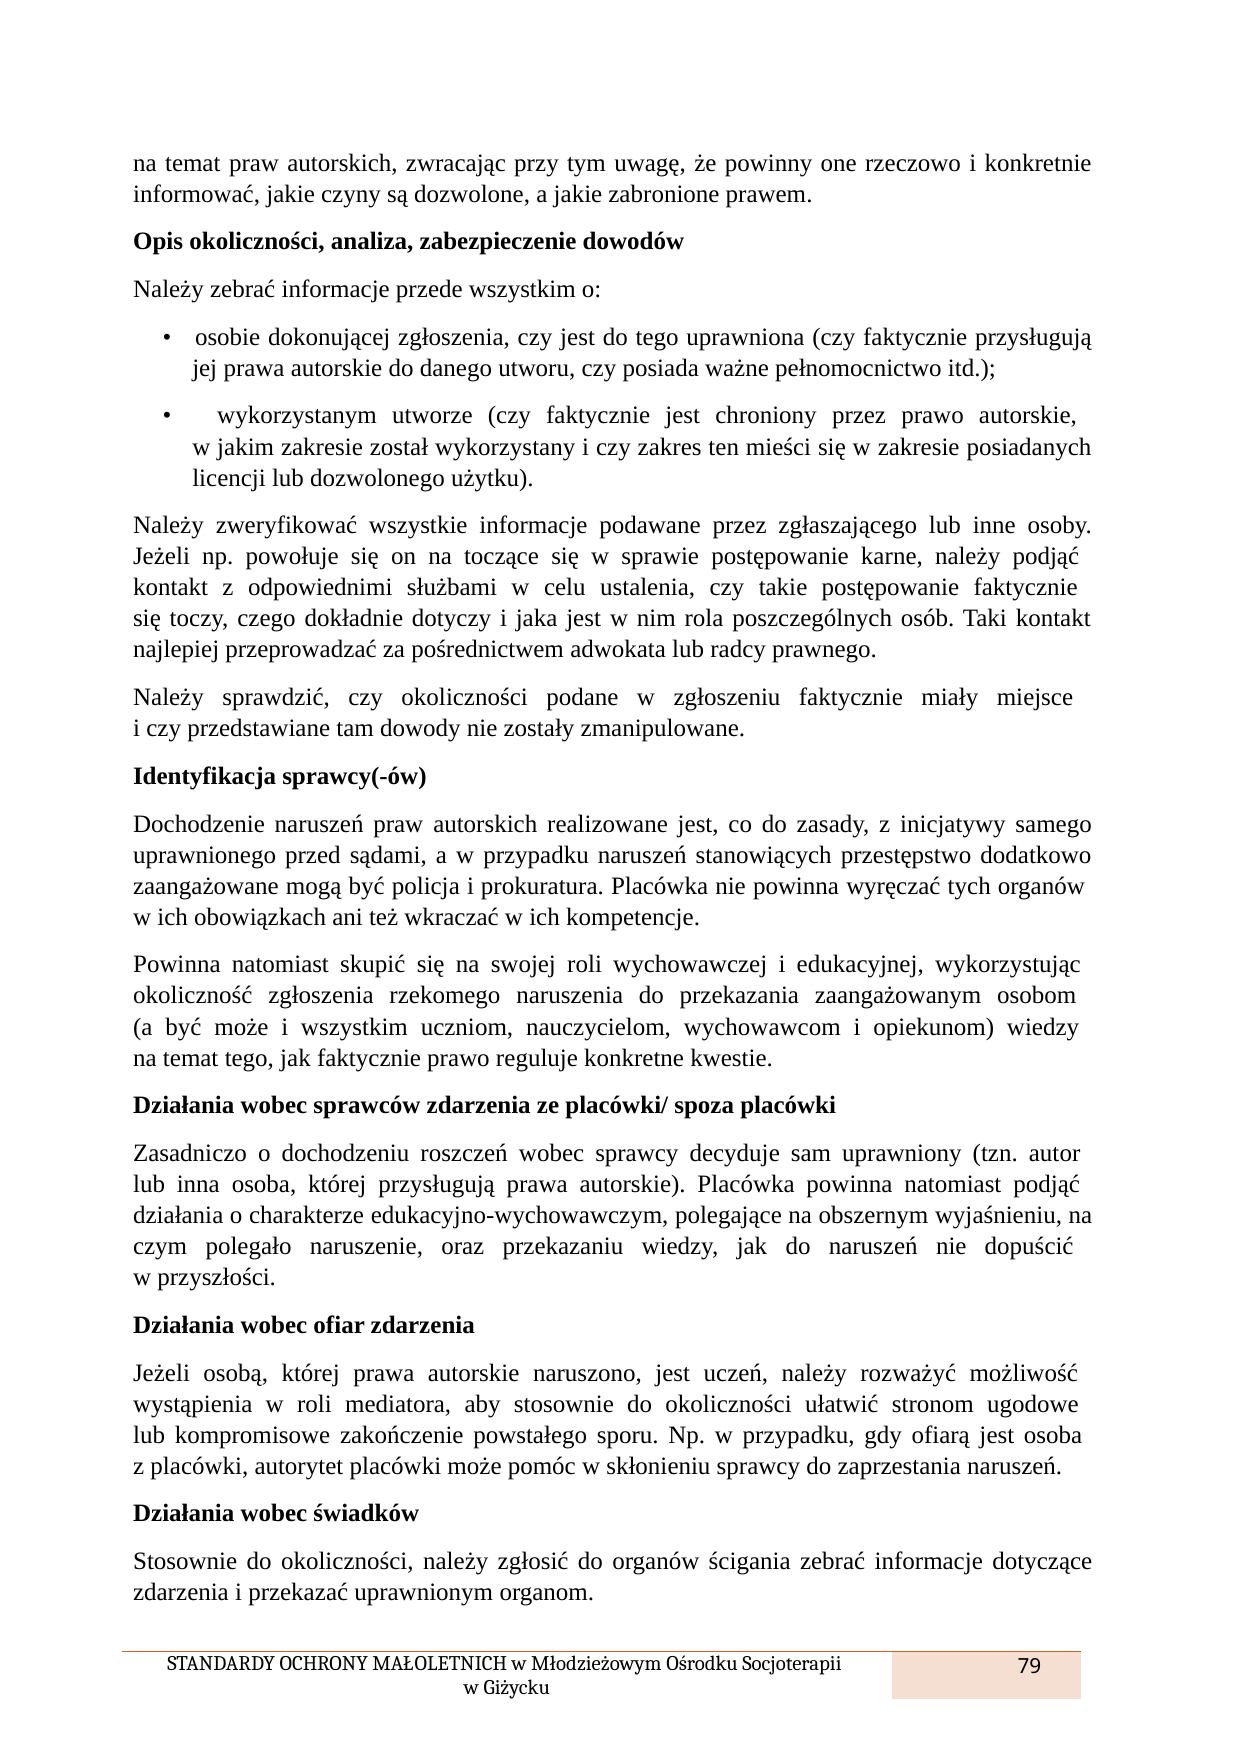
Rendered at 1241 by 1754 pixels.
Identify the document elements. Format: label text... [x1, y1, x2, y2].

text Identyfikacja sprawcy(-ów) [133, 761, 1093, 790]
text Działania wobec ofiar zdarzenia [133, 1310, 1093, 1339]
text Należy zebrać informacje przede wszystkim o: [133, 274, 1093, 303]
text Należy sprawdzić, czy okoliczności podane w zgłoszeniu faktycznie miały miejsce i czy przedstawiane tam dowody nie zostały zmanipulowane. [133, 682, 1093, 742]
text • osobie dokonującej zgłoszenia, czy jest do tego uprawniona (czy faktycznie przysługują jej prawa autorskie do danego utworu, czy posiada ważne pełnomocnictwo itd.); [162, 322, 1093, 382]
text Opis okoliczności, analiza, zabezpieczenie dowodów [133, 226, 1093, 255]
text Powinna natomiast skupić się na swojej roli wychowawczej i edukacyjnej, wykorzystując okoliczność zgłoszenia rzekomego naruszenia do przekazania zaangażowanym osobom (a być może i wszystkim uczniom, nauczycielom, wychowawcom i opiekunom) wiedzy na temat tego, jak faktycznie prawo reguluje konkretne kwestie. [133, 949, 1093, 1071]
text Dochodzenie naruszeń praw autorskich realizowane jest, co do zasady, z inicjatywy samego uprawnionego przed sądami, a w przypadku naruszeń stanowiących przestępstwo dodatkowo zaangażowane mogą być policja i prokuratura. Placówka nie powinna wyręczać tych organów w ich obowiązkach ani też wkraczać w ich kompetencje. [133, 809, 1093, 931]
text Działania wobec sprawców zdarzenia ze placówki/ spoza placówki [133, 1090, 1093, 1119]
text Stosownie do okoliczności, należy zgłosić do organów ścigania zebrać informacje dotyczące zdarzenia i przekazać uprawnionym organom. [133, 1546, 1093, 1606]
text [133, 148, 1093, 207]
text Jeżeli osobą, której prawa autorskie naruszono, jest uczeń, należy rozważyć możliwość wystąpienia w roli mediatora, aby stosownie do okoliczności ułatwić stronom ugodowe lub kompromisowe zakończenie powstałego sporu. Np. w przypadku, gdy ofiarą jest osoba z placówki, autorytet placówki może pomóc w skłonieniu sprawcy do zaprzestania naruszeń. [133, 1358, 1093, 1479]
text Zasadniczo o dochodzeniu roszczeń wobec sprawcy decyduje sam uprawniony (tzn. autor lub inna osoba, której przysługują prawa autorskie). Placówka powinna natomiast podjąć działania o charakterze edukacyjno-wychowawczym, polegające na obszernym wyjaśnieniu, na czym polegało naruszenie, oraz przekazaniu wiedzy, jak do naruszeń nie dopuścić w przyszłości. [133, 1138, 1093, 1291]
text Działania wobec świadków [133, 1498, 1093, 1527]
text • wykorzystanym utworze (czy faktycznie jest chroniony przez prawo autorskie, w jakim zakresie został wykorzystany i czy zakres ten mieści się w zakresie posiadanych licencji lub dozwolonego użytku). [162, 401, 1093, 491]
text Należy zweryfikować wszystkie informacje podawane przez zgłaszającego lub inne osoby. Jeżeli np. powołuje się on na toczące się w sprawie postępowanie karne, należy podjąć kontakt z odpowiednimi służbami w celu ustalenia, czy takie postępowanie faktycznie się toczy, czego dokładnie dotyczy i jaka jest w nim rola poszczególnych osób. Taki kontakt najlepiej przeprowadzać za pośrednictwem adwokata lub radcy prawnego. [133, 510, 1093, 663]
